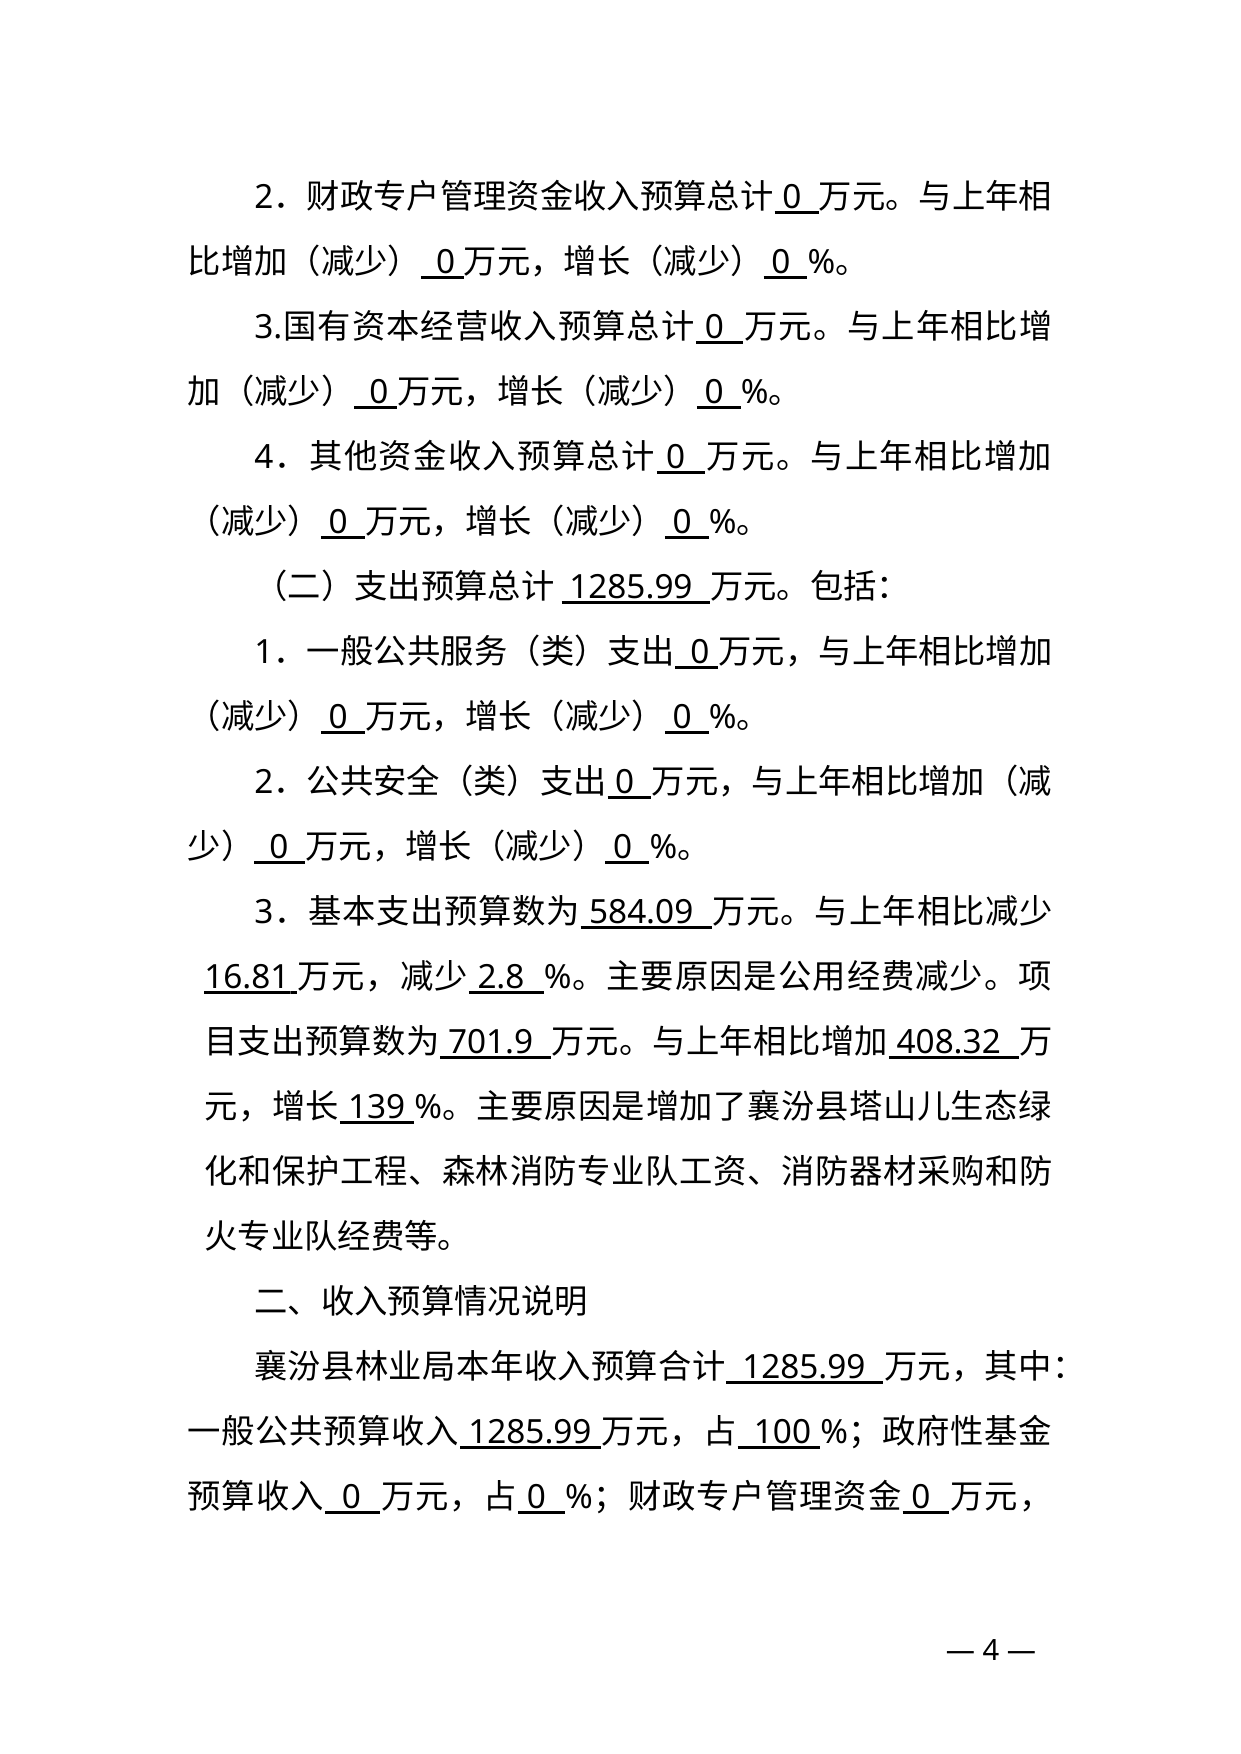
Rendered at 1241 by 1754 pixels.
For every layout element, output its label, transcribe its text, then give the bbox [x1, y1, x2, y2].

text 4．其他资金收入预算总计 0 万元。与上年相比增加（减少） 0 万元，增长（减少） 0 %。 [187, 422, 1053, 552]
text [187, 1332, 1053, 1527]
text 3．基本支出预算数为 584.09 万元。与上年相比减少16.81万元，减少 2.8 %。主要原因是公用经费减少。项目支出预算数为 701.9 万元。与上年相比增加 408.32 万元，增长 139 %。主要原因是增加了襄汾县塔山儿生态绿化和保护工程、森林消防专业队工资、消防器材采购和防火专业队经费等。 [204, 877, 1053, 1267]
text 2．财政专户管理资金收入预算总计 0 万元。与上年相比增加（减少） 0 万元，增长（减少） 0 %。 [187, 162, 1053, 292]
text 1．一般公共服务（类）支出 0 万元，与上年相比增加（减少） 0 万元，增长（减少） 0 %。 [187, 617, 1053, 747]
text （二）支出预算总计 1285.99 万元。包括： [187, 552, 1053, 617]
text 3.国有资本经营收入预算总计 0 万元。与上年相比增加（减少） 0 万元，增长（减少） 0 %。 [187, 292, 1053, 422]
list 二、收入预算情况说明 [187, 1267, 1053, 1332]
text 2．公共安全（类）支出 0 万元，与上年相比增加（减少） 0 万元，增长（减少） 0 %。 [187, 747, 1053, 877]
